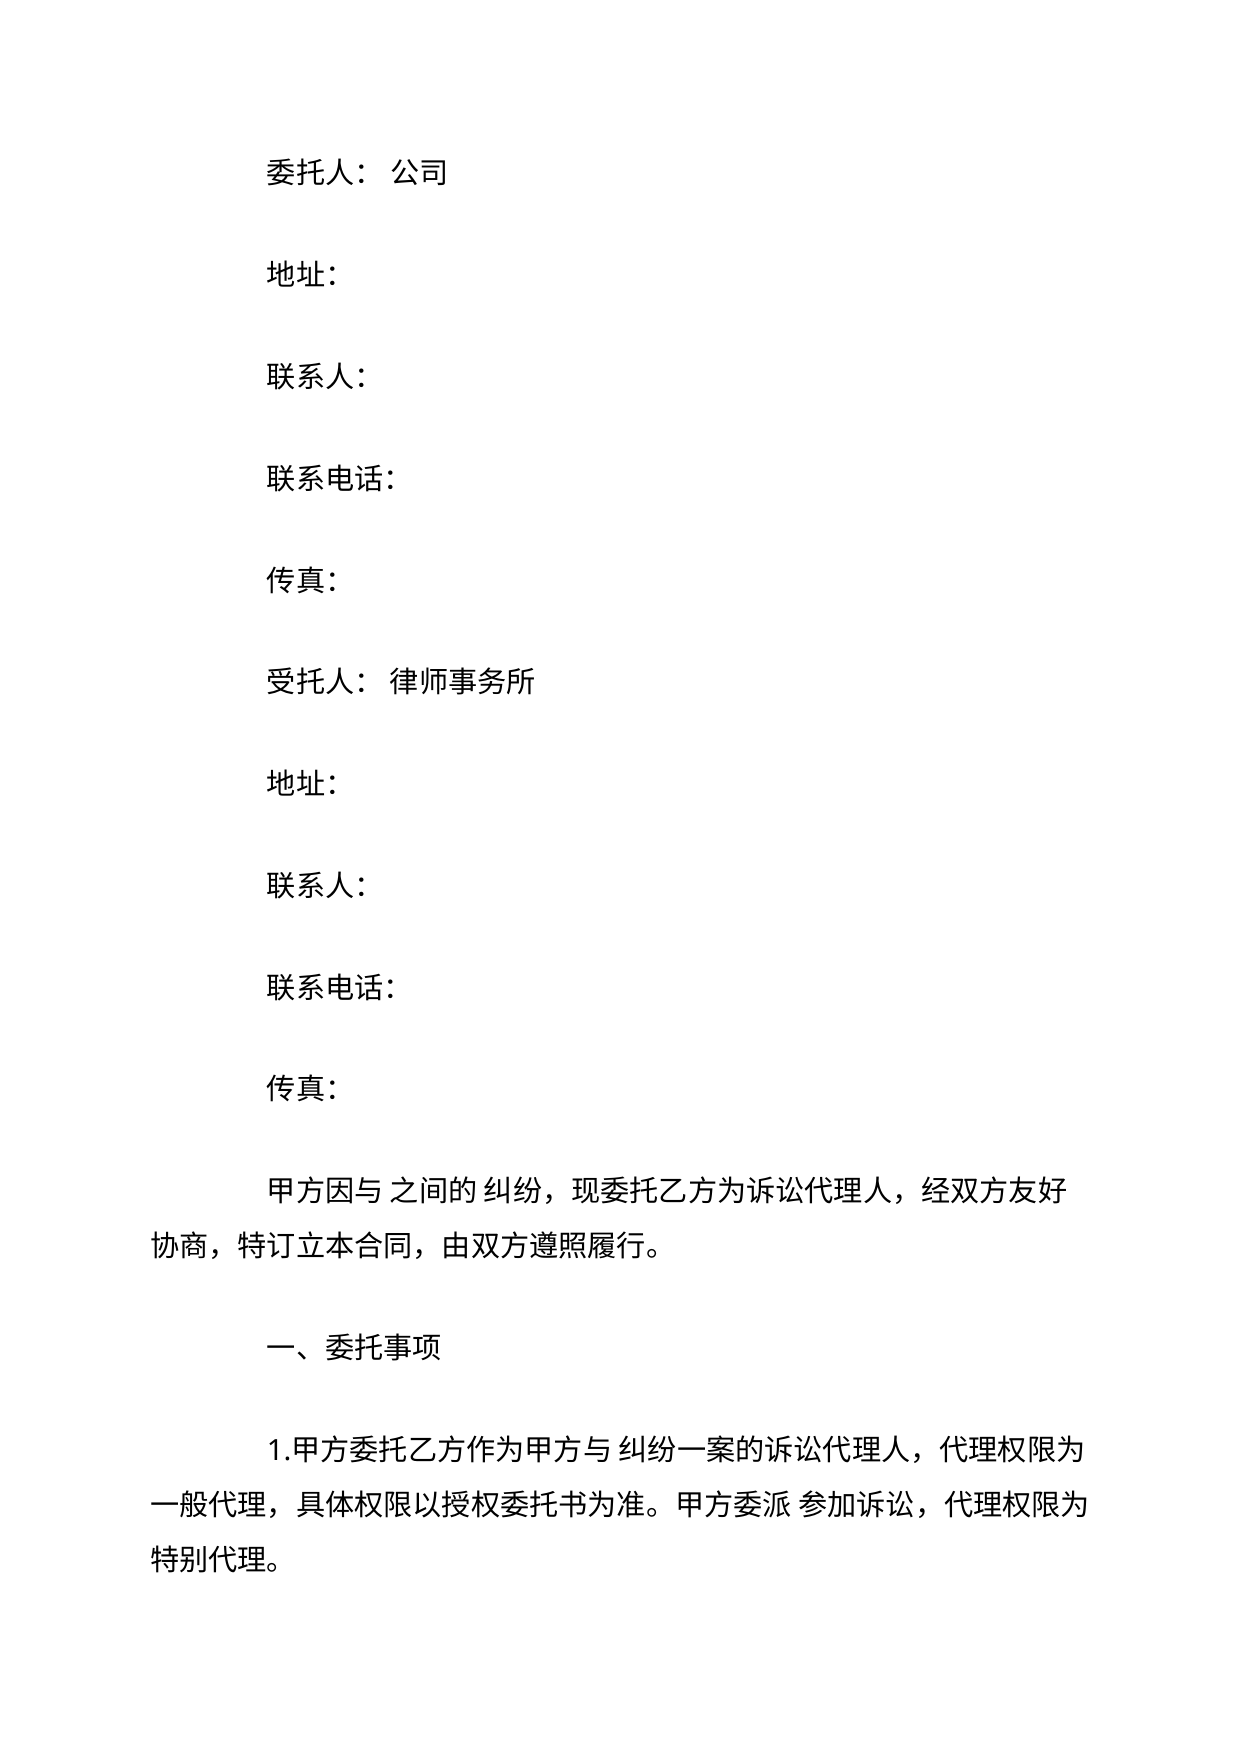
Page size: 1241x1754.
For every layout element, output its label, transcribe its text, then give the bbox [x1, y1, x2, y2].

text 传真： [150, 1066, 1090, 1108]
text 地址： [150, 761, 1090, 803]
text 受托人： 律师事务所 [150, 659, 1090, 701]
text 联系人： [150, 862, 1090, 905]
text 委托人： 公司 [150, 150, 1090, 192]
text 1.甲方委托乙方作为甲方与 纠纷一案的诉讼代理人，代理权限为一般代理，具体权限以授权委托书为准。甲方委派 参加诉讼，代理权限为特别代理。 [150, 1426, 1090, 1578]
text 联系人： [150, 353, 1090, 396]
text 联系电话： [150, 964, 1090, 1006]
text 地址： [150, 252, 1090, 294]
text 传真： [150, 557, 1090, 599]
text 甲方因与 之间的 纠纷，现委托乙方为诉讼代理人，经双方友好协商，特订立本合同，由双方遵照履行。 [150, 1168, 1090, 1265]
text 联系电话： [150, 455, 1090, 498]
text 一、委托事项 [150, 1324, 1090, 1367]
